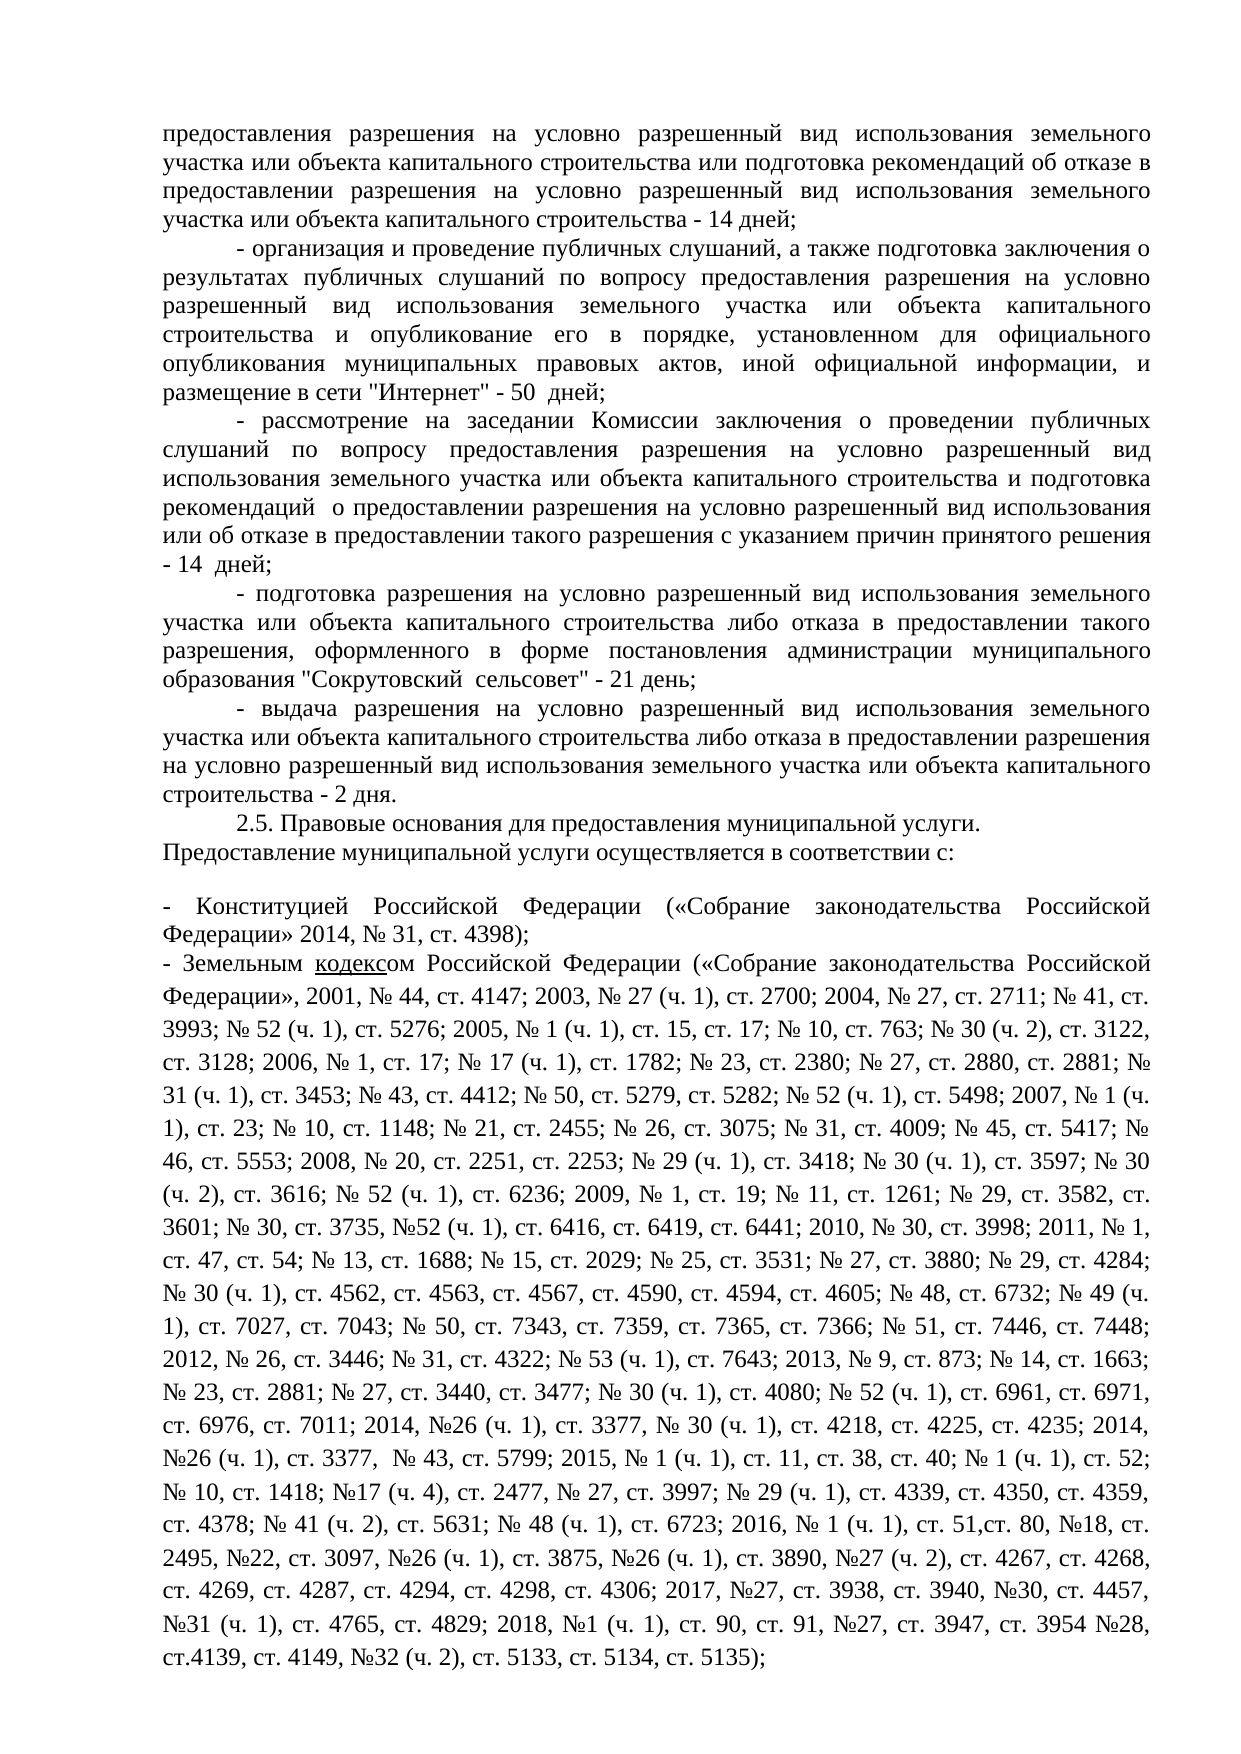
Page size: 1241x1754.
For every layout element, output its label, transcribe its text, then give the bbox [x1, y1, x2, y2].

text - выдача разрешения на условно разрешенный вид использования земельного участка или объекта капитального строительства либо отказа в предоставлении разрешения на условно разрешенный вид использования земельного участка или объекта капитального строительства - 2 дня. [162, 693, 1152, 808]
title - Конституцией Российской Федерации («Собрание законодательства Российской Федерации» 2014, № 31, ст. 4398); [162, 891, 1152, 948]
text Предоставление муниципальной услуги осуществляется в соответствии с: [162, 837, 1152, 866]
text - Земельным кодексом Российской Федерации («Собрание законодательства Российской Федерации», 2001, № 44, ст. 4147; 2003, № 27 (ч. 1), ст. 2700; 2004, № 27, ст. 2711; № 41, ст. 3993; № 52 (ч. 1), ст. 5276; 2005, № 1 (ч. 1), ст. 15, ст. 17; № 10, ст. 763; № 30 (ч. 2), ст. 3122, ст. 3128; 2006, № 1, ст. 17; № 17 (ч. 1), ст. 1782; № 23, ст. 2380; № 27, ст. 2880, ст. 2881; № 31 (ч. 1), ст. 3453; № 43, ст. 4412; № 50, ст. 5279, ст. 5282; № 52 (ч. 1), ст. 5498; 2007, № 1 (ч. 1), ст. 23; № 10, ст. 1148; № 21, ст. 2455; № 26, ст. 3075; № 31, ст. 4009; № 45, ст. 5417; № 46, ст. 5553; 2008, № 20, ст. 2251, ст. 2253; № 29 (ч. 1), ст. 3418; № 30 (ч. 1), ст. 3597; № 30 (ч. 2), ст. 3616; № 52 (ч. 1), ст. 6236; 2009, № 1, ст. 19; № 11, ст. 1261; № 29, ст. 3582, ст. 3601; № 30, ст. 3735, №52 (ч. 1), ст. 6416, ст. 6419, ст. 6441; 2010, № 30, ст. 3998; 2011, № 1, ст. 47, ст. 54; № 13, ст. 1688; № 15, ст. 2029; № 25, ст. 3531; № 27, ст. 3880; № 29, ст. 4284; № 30 (ч. 1), ст. 4562, ст. 4563, ст. 4567, ст. 4590, ст. 4594, ст. 4605; № 48, ст. 6732; № 49 (ч. 1), ст. 7027, ст. 7043; № 50, ст. 7343, ст. 7359, ст. 7365, ст. 7366; № 51, ст. 7446, ст. 7448; 2012, № 26, ст. 3446; № 31, ст. 4322; № 53 (ч. 1), ст. 7643; 2013, № 9, ст. 873; № 14, ст. 1663; № 23, ст. 2881; № 27, ст. 3440, ст. 3477; № 30 (ч. 1), ст. 4080; № 52 (ч. 1), ст. 6961, ст. 6971, ст. 6976, ст. 7011; 2014, №26 (ч. 1), ст. 3377, № 30 (ч. 1), ст. 4218, ст. 4225, ст. 4235; 2014, №26 (ч. 1), ст. 3377, № 43, ст. 5799; 2015, № 1 (ч. 1), ст. 11, ст. 38, ст. 40; № 1 (ч. 1), ст. 52; № 10, ст. 1418; №17 (ч. 4), ст. 2477, № 27, ст. 3997; № 29 (ч. 1), ст. 4339, ст. 4350, ст. 4359, ст. 4378; № 41 (ч. 2), ст. 5631; № 48 (ч. 1), ст. 6723; 2016, № 1 (ч. 1), ст. 51,ст. 80, №18, ст. 2495, №22, ст. 3097, №26 (ч. 1), ст. 3875, №26 (ч. 1), ст. 3890, №27 (ч. 2), ст. 4267, ст. 4268, ст. 4269, ст. 4287, ст. 4294, ст. 4298, ст. 4306; 2017, №27, ст. 3938, ст. 3940, №30, ст. 4457, №31 (ч. 1), ст. 4765, ст. 4829; 2018, №1 (ч. 1), ст. 90, ст. 91, №27, ст. 3947, ст. 3954 №28, ст.4139, ст. 4149, №32 (ч. 2), ст. 5133, ст. 5134, ст. 5135); [162, 948, 1152, 1670]
text - подготовка разрешения на условно разрешенный вид использования земельного участка или объекта капитального строительства либо отказа в предоставлении такого разрешения, оформленного в форме постановления администрации муниципального образования "Сокрутовский сельсовет" - 21 день; [162, 578, 1152, 693]
text 2.5. Правовые основания для предоставления муниципальной услуги. [162, 808, 1152, 837]
text - рассмотрение на заседании Комиссии заключения о проведении публичных слушаний по вопросу предоставления разрешения на условно разрешенный вид использования земельного участка или объекта капитального строительства и подготовка рекомендаций о предоставлении разрешения на условно разрешенный вид использования или об отказе в предоставлении такого разрешения с указанием причин принятого решения - 14 дней; [162, 406, 1152, 578]
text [162, 118, 1152, 233]
text - организация и проведение публичных слушаний, а также подготовка заключения о результатах публичных слушаний по вопросу предоставления разрешения на условно разрешенный вид использования земельного участка или объекта капитального строительства и опубликование его в порядке, установленном для официального опубликования муниципальных правовых актов, иной официальной информации, и размещение в сети "Интернет" - 50 дней; [162, 233, 1152, 406]
